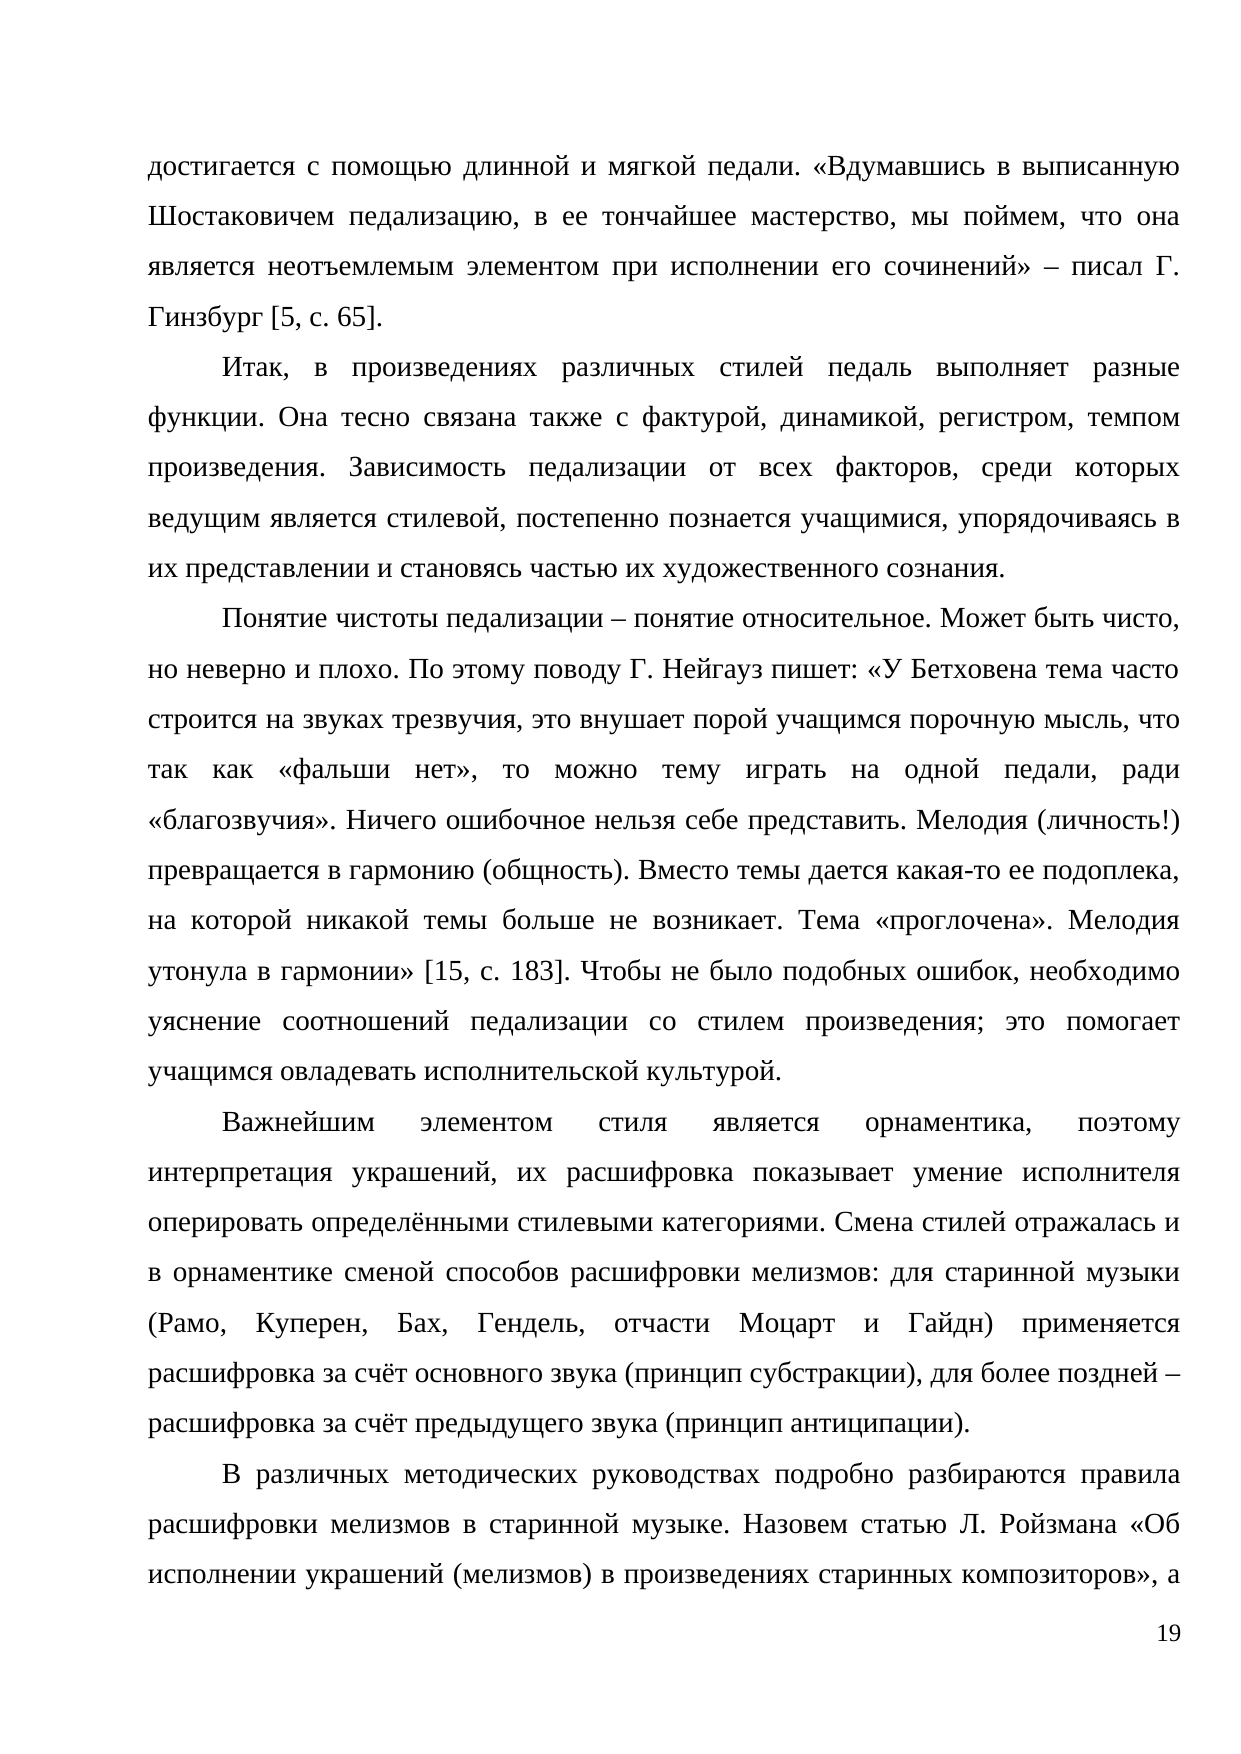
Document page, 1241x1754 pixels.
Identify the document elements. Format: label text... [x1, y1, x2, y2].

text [148, 148, 1181, 332]
text Понятие чистоты педализации – понятие относительное. Может быть чисто, но неверно и плохо. По этому поводу Г. Нейгауз пишет: «У Бетховена тема часто строится на звуках трезвучия, это внушает порой учащимся порочную мысль, что так как «фальши нет», то можно тему играть на одной педали, ради «благозвучия». Ничего ошибочное нельзя себе представить. Мелодия (личность!) превращается в гармонию (общность). Вместо темы дается какая-то ее подоплека, на которой никакой темы больше не возникает. Тема «проглочена». Мелодия утонула в гармонии» [15, с. 183]. Чтобы не было подобных ошибок, необходимо уяснение соотношений педализации со стилем произведения; это помогает учащимся овладевать исполнительской культурой. [148, 601, 1181, 1087]
text Итак, в произведениях различных стилей педаль выполняет разные функции. Она тесно связана также с фактурой, динамикой, регистром, темпом произведения. Зависимость педализации от всех факторов, среди которых ведущим является стилевой, постепенно познается учащимися, упорядочиваясь в их представлении и становясь частью их художественного сознания. [148, 349, 1181, 584]
text Важнейшим элементом стиля является орнаментика, поэтому интерпретация украшений, их расшифровка показывает умение исполнителя оперировать определёнными стилевыми категориями. Смена стилей отражалась и в орнаментике сменой способов расшифровки мелизмов: для старинной музыки (Рамо, Куперен, Бах, Гендель, отчасти Моцарт и Гайдн) применяется расшифровка за счёт основного звука (принцип субстракции), для более поздней – расшифровка за счёт предыдущего звука (принцип антиципации). [148, 1104, 1181, 1439]
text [148, 1456, 1181, 1590]
